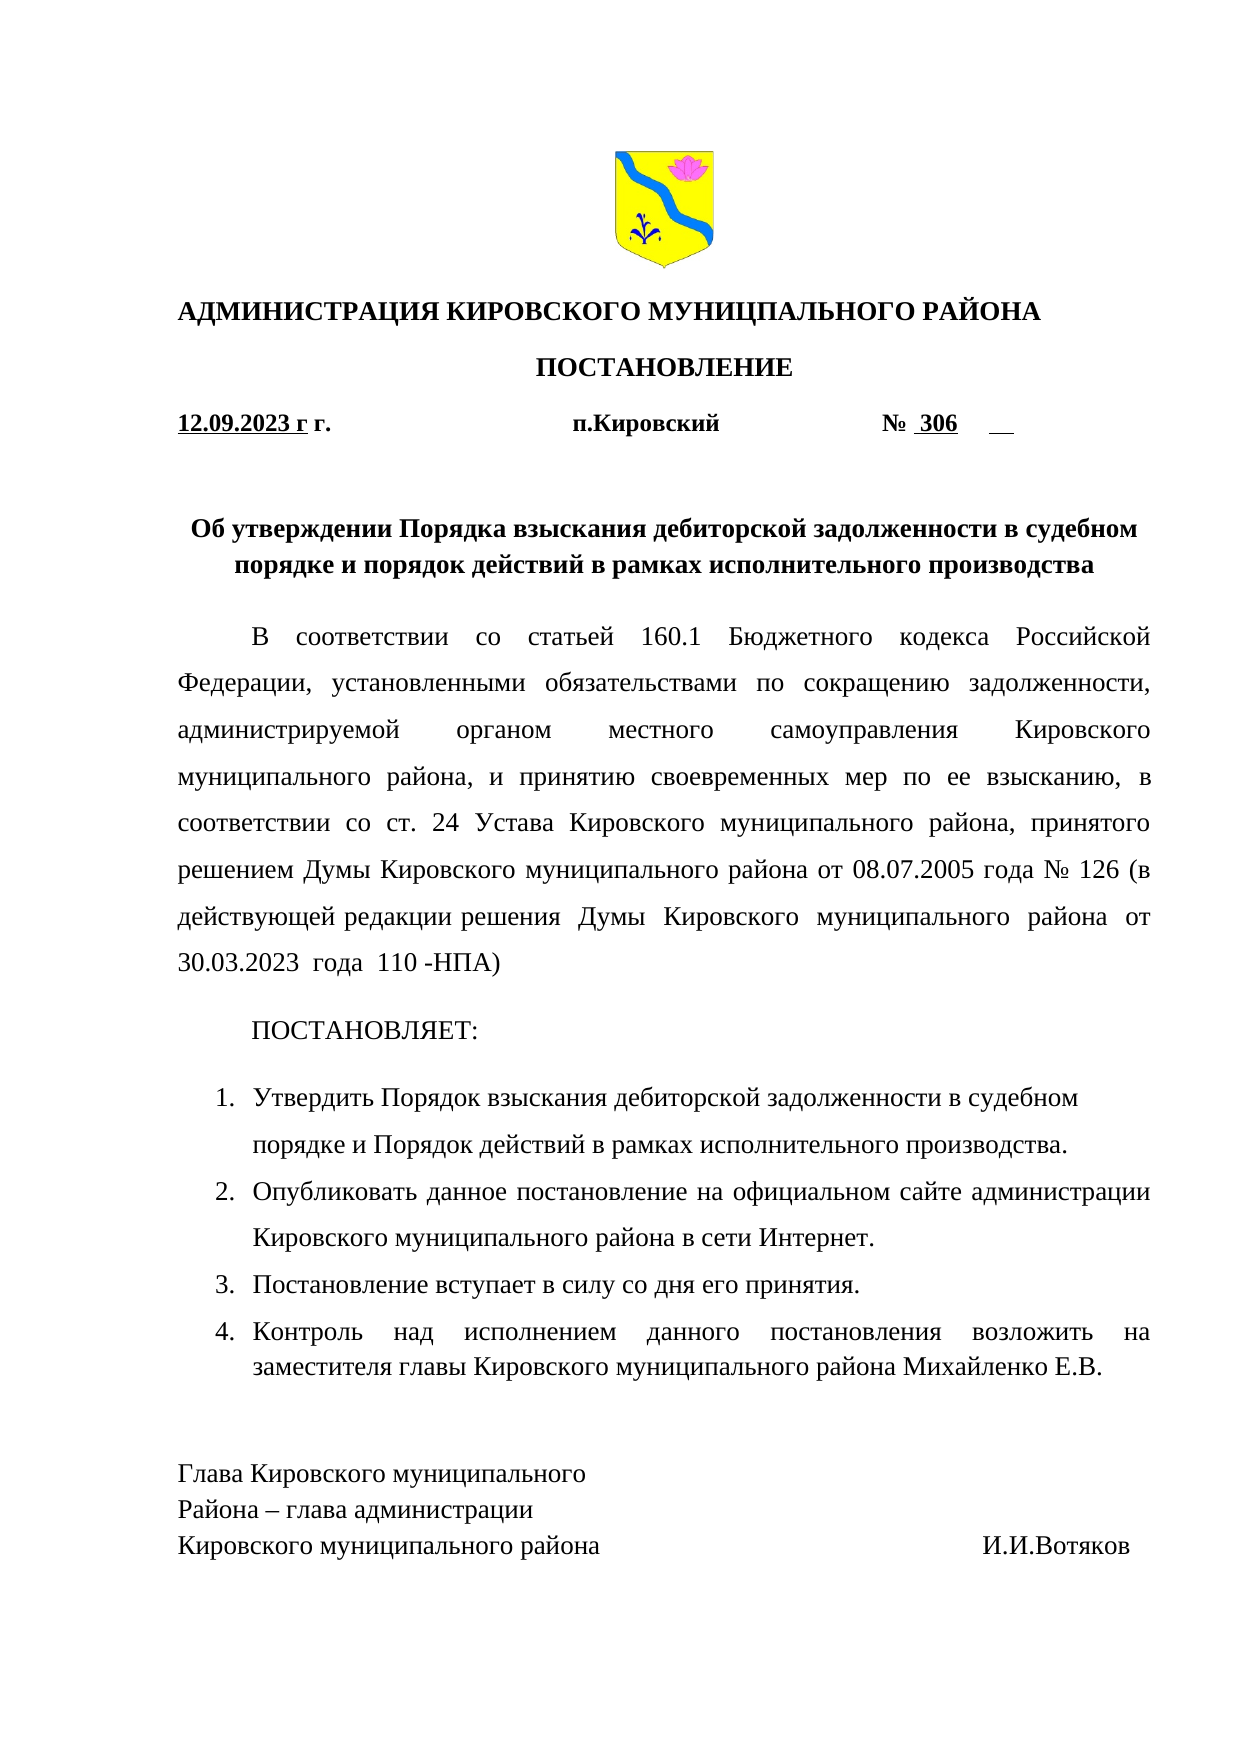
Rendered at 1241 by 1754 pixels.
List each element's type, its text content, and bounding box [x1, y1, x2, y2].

text Об утверждении Порядка взыскания дебиторской задолженности в судебном порядке и порядок действий в рамках исполнительного производства [177, 512, 1152, 579]
list Утвердить Порядок взыскания дебиторской задолженности в судебном порядке и Порядок действий в рамках исполнительного производства. [215, 1081, 1152, 1159]
list Постановление вступает в силу со дня его принятия. [215, 1268, 1152, 1299]
list Глава Кировского муниципального [177, 1458, 1152, 1489]
text ПОСТАНОВЛЯЕТ: [177, 1014, 1152, 1045]
list Кировского муниципального района И.И.Вотяков [177, 1529, 1152, 1560]
text В соответствии со статьей 160.1 Бюджетного кодекса Российской Федерации, установленными обязательствами по сокращению задолженности, администрируемой органом местного самоуправления Кировского муниципального района, и принятию своевременных мер по ее взысканию, в соответствии со ст. 24 Устава Кировского муниципального района, принятого решением Думы Кировского муниципального района от 08.07.2005 года № 126 (в действующей редакции решения Думы Кировского муниципального района от 30.03.2023 года 110 -НПА) [177, 620, 1152, 977]
list Района – глава администрации [177, 1493, 1152, 1524]
text 12.09.2023 г г. п.Кировский № 306 [177, 408, 1152, 437]
list Контроль над исполнением данного постановления возложить на заместителя главы Кировского муниципального района Михайленко Е.В. [215, 1315, 1152, 1382]
text ПОСТАНОВЛЕНИЕ [177, 351, 1152, 383]
list Опубликовать данное постановление на официальном сайте администрации Кировского муниципального района в сети Интернет. [215, 1175, 1152, 1252]
picture [615, 151, 714, 270]
text АДМИНИСТРАЦИЯ КИРОВСКОГО МУНИЦПАЛЬНОГО РАЙОНА [177, 295, 1152, 326]
